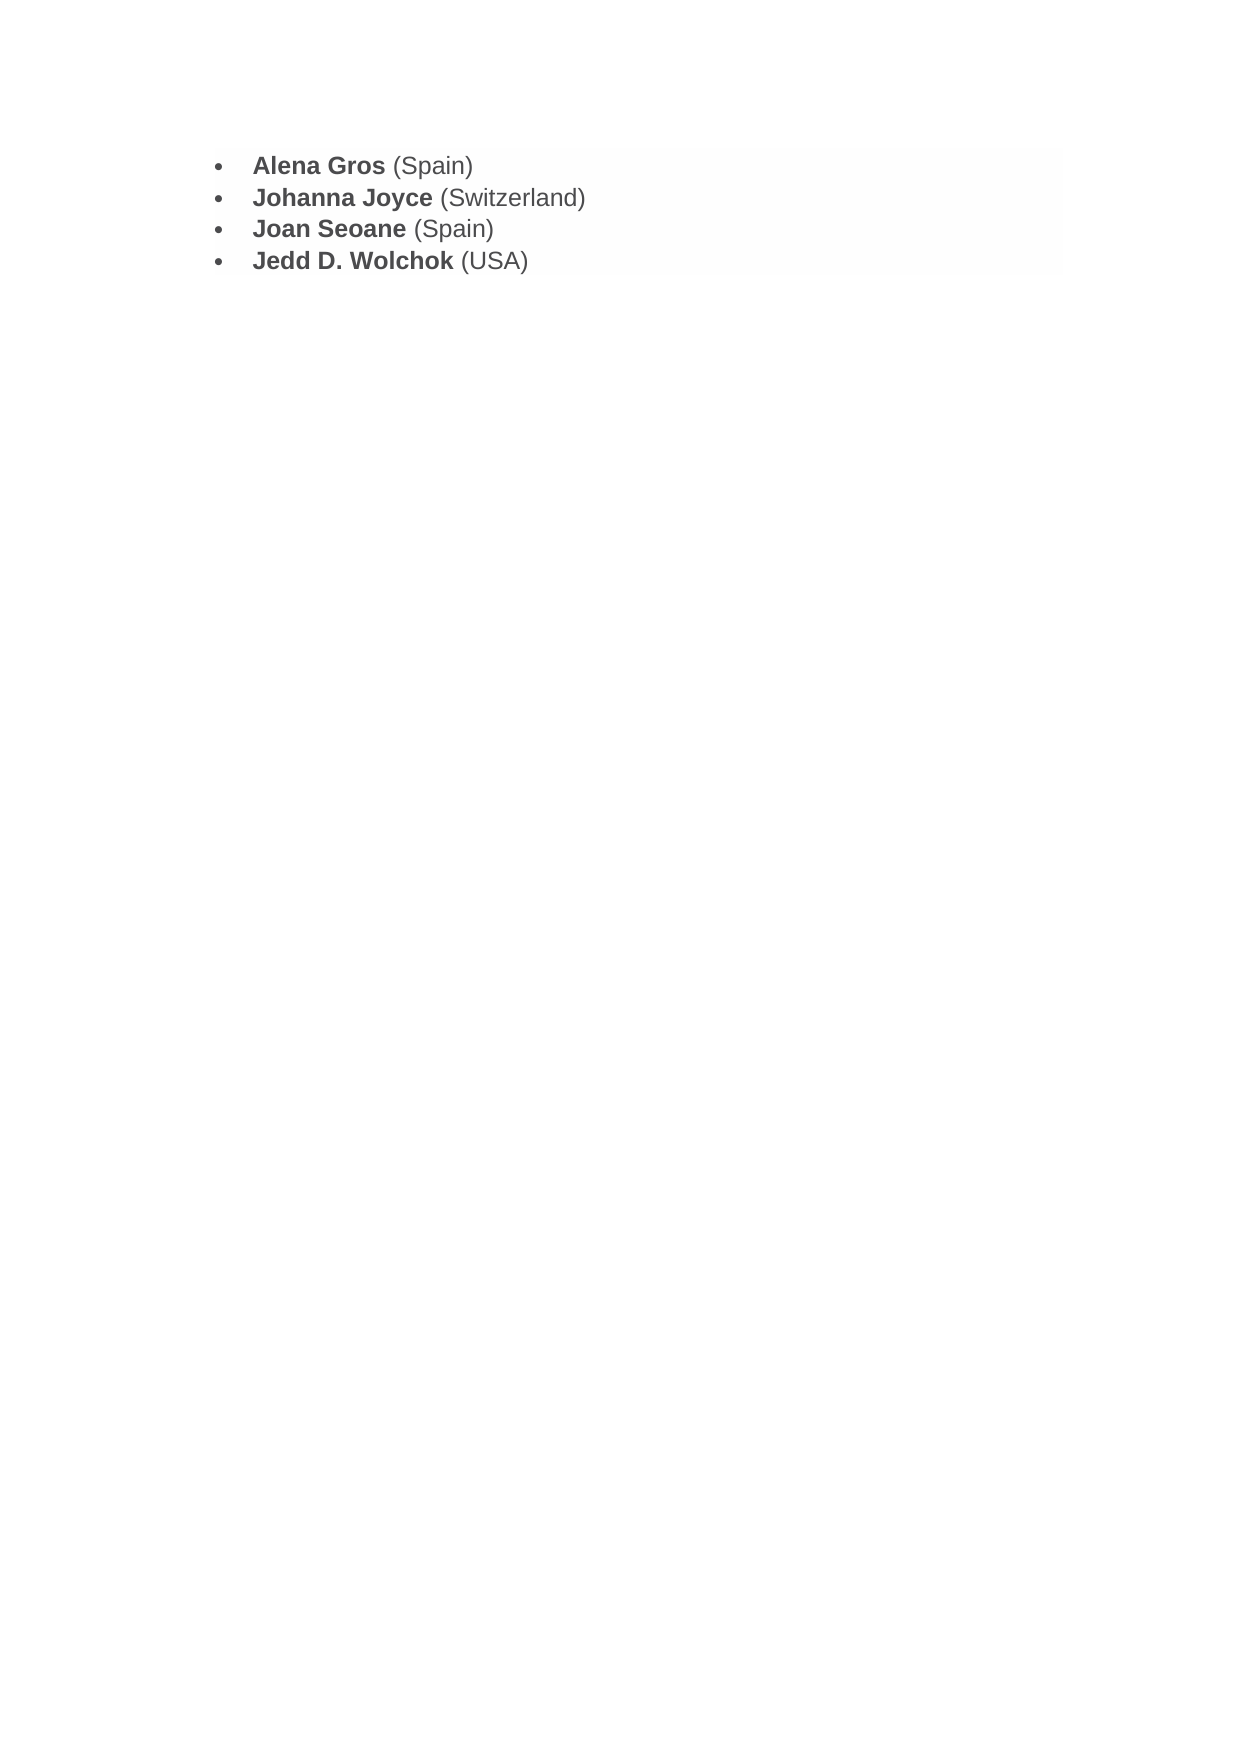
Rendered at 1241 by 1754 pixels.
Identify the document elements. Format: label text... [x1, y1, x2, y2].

list Johanna Joyce (Switzerland) [215, 179, 1063, 211]
list Jedd D. Wolchok (USA) [215, 243, 1063, 275]
list Alena Gros (Spain) [215, 148, 1063, 179]
list Joan Seoane (Spain) [215, 211, 1063, 243]
